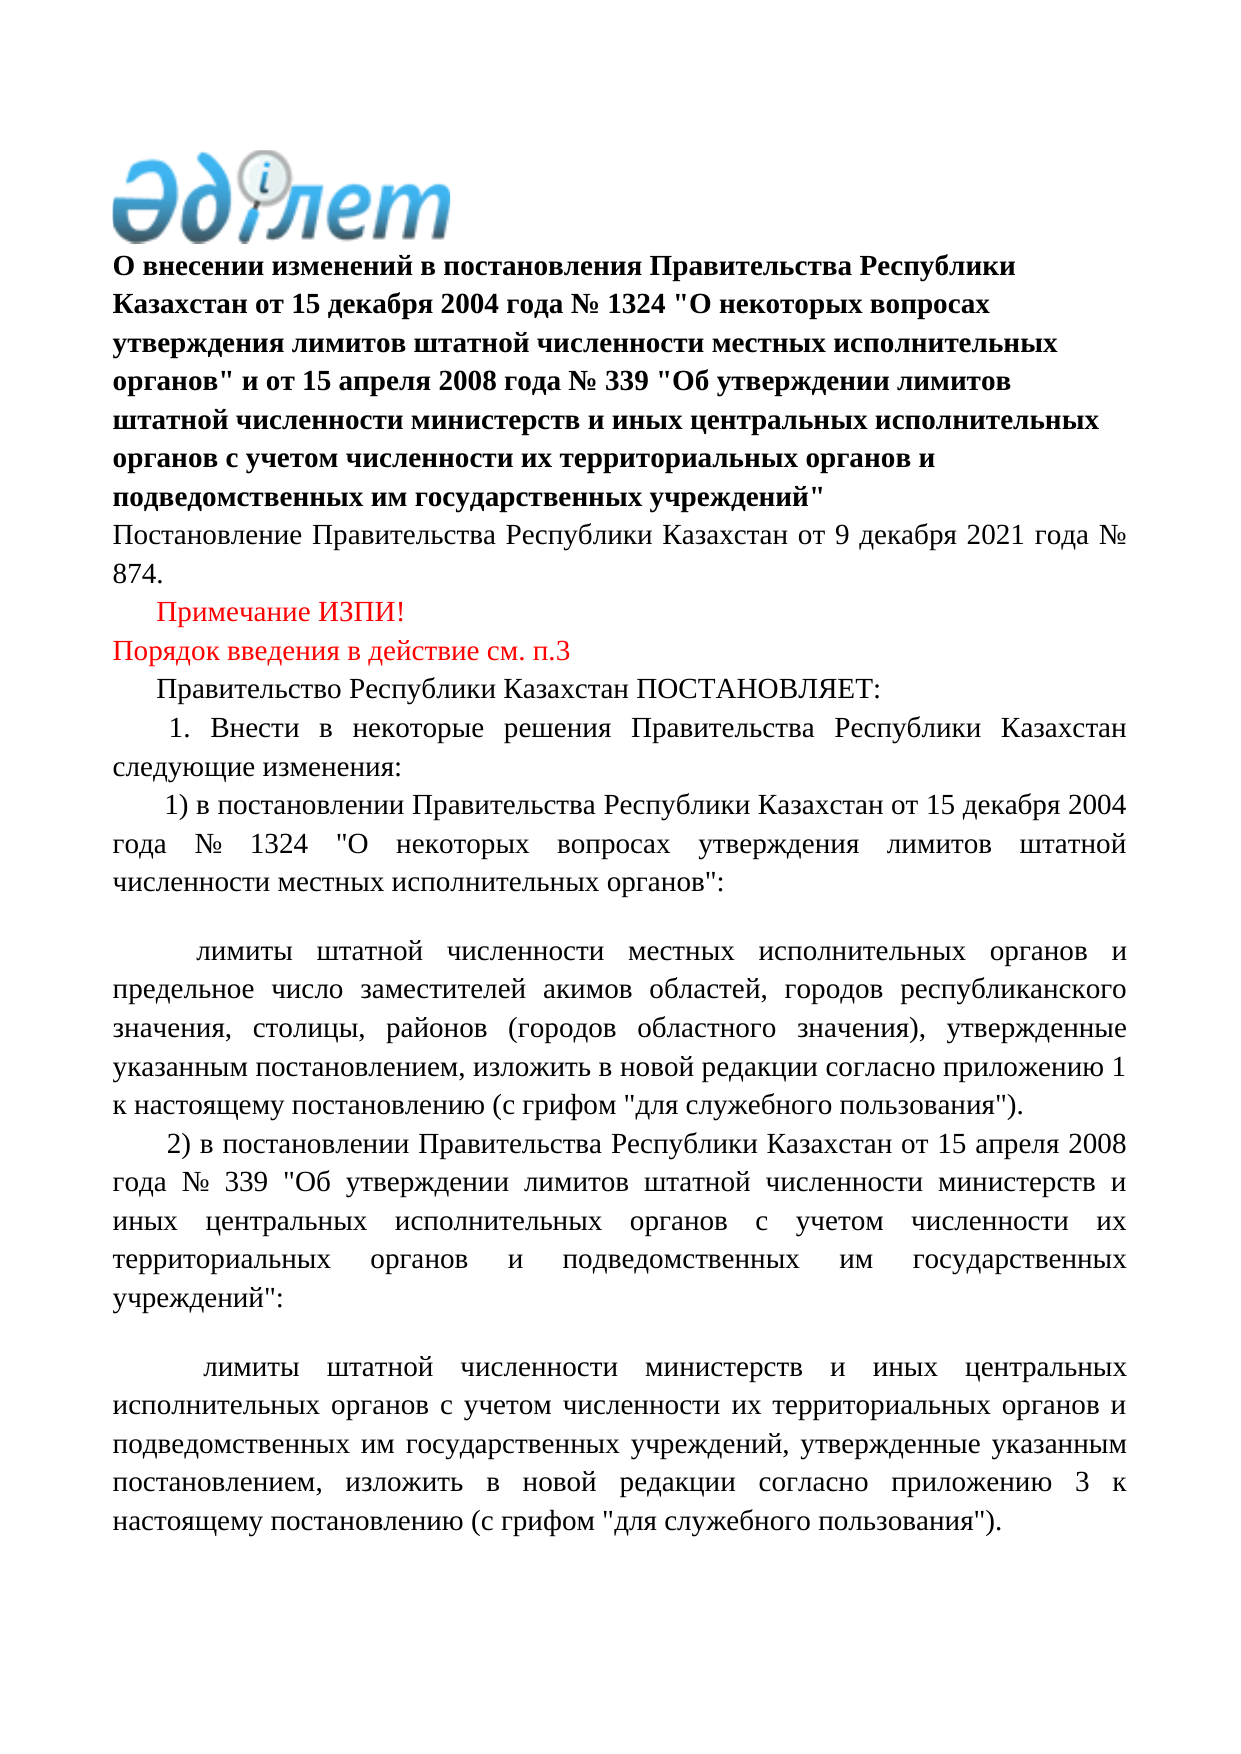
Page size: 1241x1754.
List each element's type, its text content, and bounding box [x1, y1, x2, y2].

text О внесении изменений в постановления Правительства Республики Казахстан от 15 декабря 2004 года № 1324 "О некоторых вопросах утверждения лимитов штатной численности местных исполнительных органов" и от 15 апреля 2008 года № 339 "Об утверждении лимитов штатной численности министерств и иных центральных исполнительных органов с учетом численности их территориальных органов и подведомственных им государственных учреждений" [112, 248, 1128, 512]
text Порядок введения в действие см. п.3 [112, 633, 1128, 667]
text лимиты штатной численности местных исполнительных органов и предельное число заместителей акимов областей, городов республиканского значения, столицы, районов (городов областного значения), утвержденные указанным постановлением, изложить в новой редакции согласно приложению 1 к настоящему постановлению (с грифом "для служебного пользования"). [112, 933, 1128, 1121]
text Примечание ИЗПИ! [112, 594, 1128, 628]
text 1) в постановлении Правительства Республики Казахстан от 15 декабря 2004 года № 1324 "О некоторых вопросах утверждения лимитов штатной численности местных исполнительных органов": [112, 787, 1128, 898]
text Постановление Правительства Республики Казахстан от 9 декабря 2021 года № 874. [112, 517, 1128, 589]
text лимиты штатной численности министерств и иных центральных исполнительных органов с учетом численности их территориальных органов и подведомственных им государственных учреждений, утвержденные указанным постановлением, изложить в новой редакции согласно приложению 3 к настоящему постановлению (с грифом "для служебного пользования"). [112, 1349, 1128, 1536]
picture [112, 150, 451, 244]
text 1. Внести в некоторые решения Правительства Республики Казахстан следующие изменения: [112, 710, 1128, 782]
text 2) в постановлении Правительства Республики Казахстан от 15 апреля 2008 года № 339 "Об утверждении лимитов штатной численности министерств и иных центральных исполнительных органов с учетом численности их территориальных органов и подведомственных им государственных учреждений": [112, 1126, 1128, 1313]
text Правительство Республики Казахстан ПОСТАНОВЛЯЕТ: [112, 672, 1128, 705]
